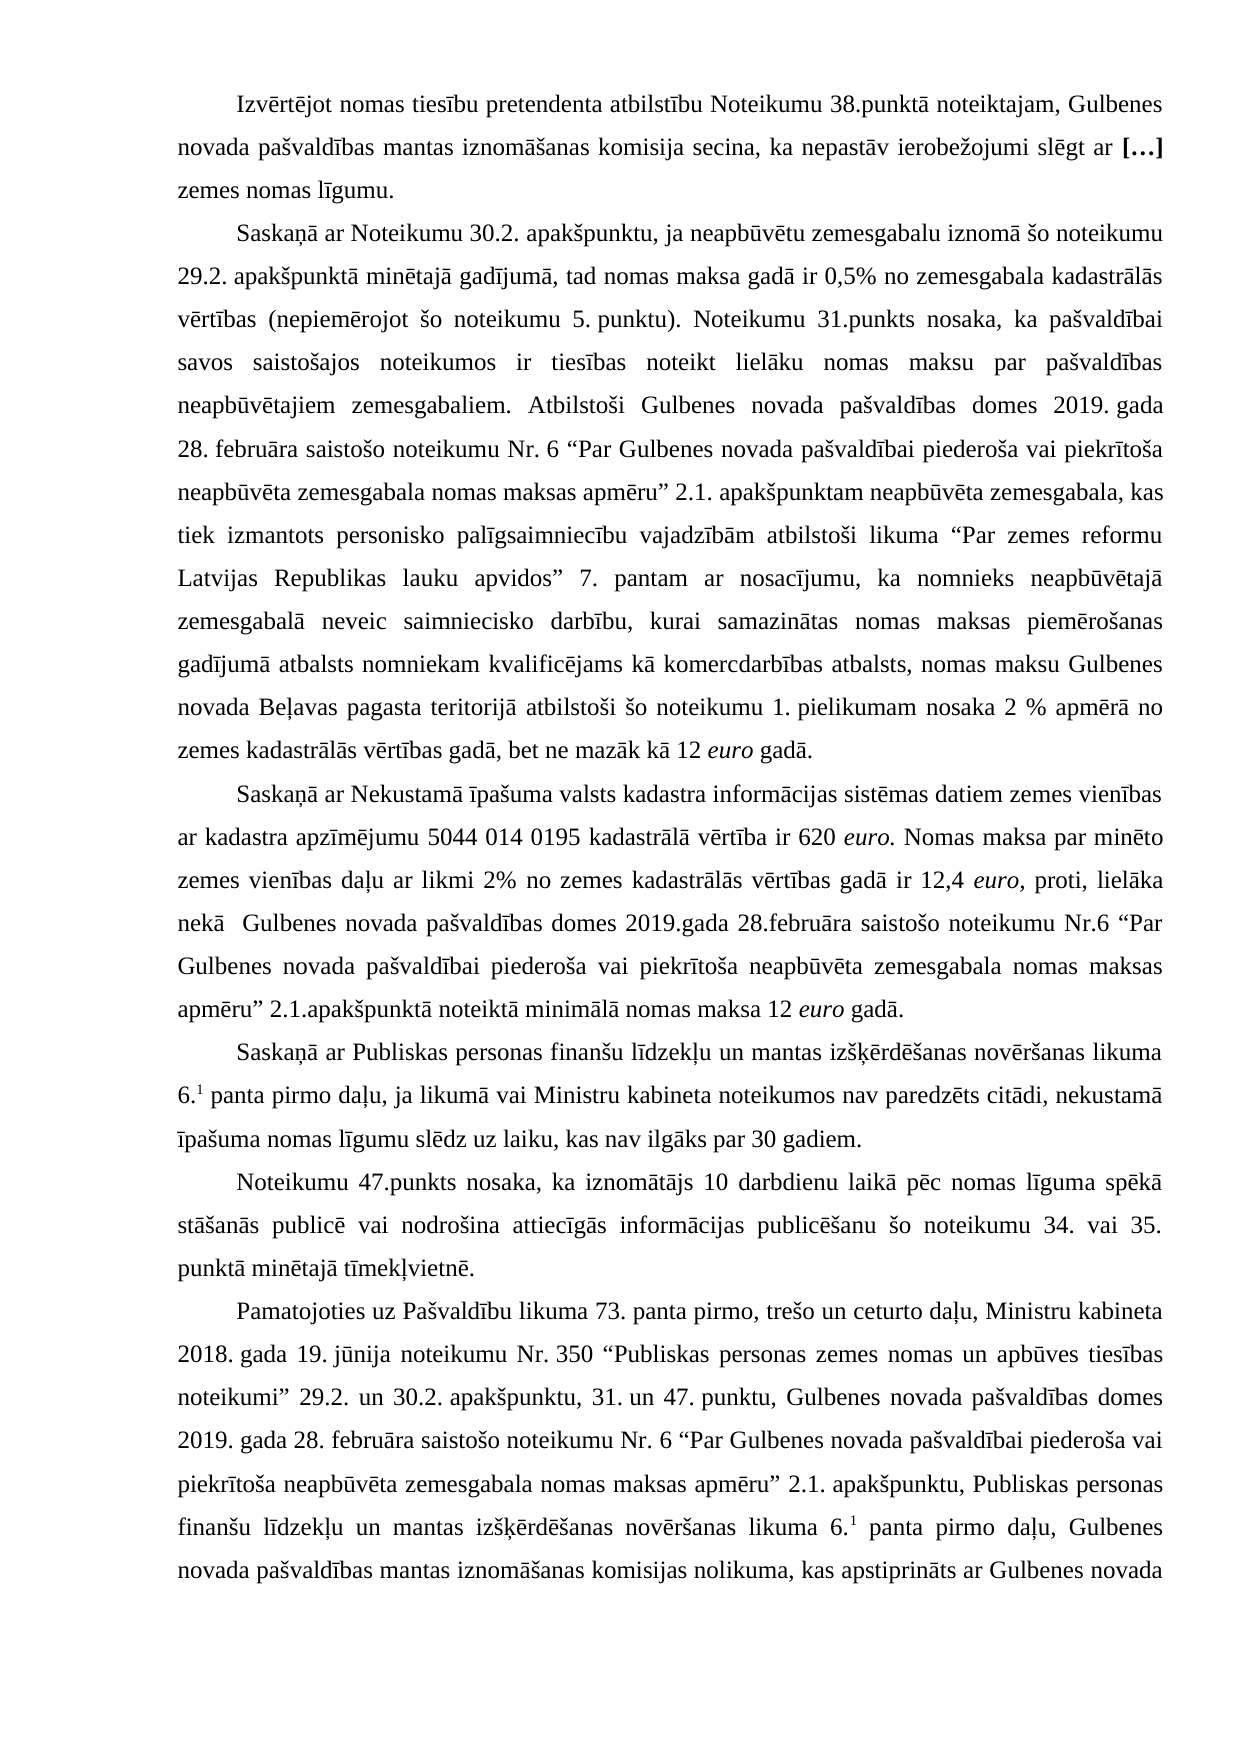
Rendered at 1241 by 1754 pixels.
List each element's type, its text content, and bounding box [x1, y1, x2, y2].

text Saskaņā ar Noteikumu 30.2. apakšpunktu, ja neapbūvētu zemesgabalu iznomā šo noteikumu 29.2. apakšpunktā minētajā gadījumā, tad nomas maksa gadā ir 0,5% no zemesgabala kadastrālās vērtības (nepiemērojot šo noteikumu 5. punktu). Noteikumu 31.punkts nosaka, ka pašvaldībai savos saistošajos noteikumos ir tiesības noteikt lielāku nomas maksu par pašvaldības neapbūvētajiem zemesgabaliem. Atbilstoši Gulbenes novada pašvaldības domes 2019. gada 28. februāra saistošo noteikumu Nr. 6 “Par Gulbenes novada pašvaldībai piederoša vai piekrītoša neapbūvēta zemesgabala nomas maksas apmēru” 2.1. apakšpunktam neapbūvēta zemesgabala, kas tiek izmantots personisko palīgsaimniecību vajadzībām atbilstoši likuma “Par zemes reformu Latvijas Republikas lauku apvidos” 7. pantam ar nosacījumu, ka nomnieks neapbūvētajā zemesgabalā neveic saimniecisko darbību, kurai samazinātas nomas maksas piemērošanas gadījumā atbalsts nomniekam kvalificējams kā komercdarbības atbalsts, nomas maksu Gulbenes novada Beļavas pagasta teritorijā atbilstoši šo noteikumu 1. pielikumam nosaka 2 % apmērā no zemes kadastrālās vērtības gadā, bet ne mazāk kā 12 euro gadā. [177, 218, 1163, 764]
text Saskaņā ar Nekustamā īpašuma valsts kadastra informācijas sistēmas datiem zemes vienības ar kadastra apzīmējumu 5044 014 0195 kadastrālā vērtība ir 620 euro. Nomas maksa par minēto zemes vienības daļu ar likmi 2% no zemes kadastrālās vērtības gadā ir 12,4 euro, proti, lielāka nekā Gulbenes novada pašvaldības domes 2019.gada 28.februāra saistošo noteikumu Nr.6 “Par Gulbenes novada pašvaldībai piederoša vai piekrītoša neapbūvēta zemesgabala nomas maksas apmēru” 2.1.apakšpunktā noteiktā minimālā nomas maksa 12 euro gadā. [177, 779, 1163, 1023]
text Noteikumu 47.punkts nosaka, ka iznomātājs 10 darbdienu laikā pēc nomas līguma spēkā stāšanās publicē vai nodrošina attiecīgās informācijas publicēšanu šo noteikumu 34. vai 35. punktā minētajā tīmekļvietnē. [177, 1167, 1163, 1282]
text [177, 1296, 1163, 1584]
text Saskaņā ar Publiskas personas finanšu līdzekļu un mantas izšķērdēšanas novēršanas likuma 6.1 panta pirmo daļu, ja likumā vai Ministru kabineta noteikumos nav paredzēts citādi, nekustamā īpašuma nomas līgumu slēdz uz laiku, kas nav ilgāks par 30 gadiem. [177, 1037, 1163, 1152]
text Izvērtējot nomas tiesību pretendenta atbilstību Noteikumu 38.punktā noteiktajam, Gulbenes novada pašvaldības mantas iznomāšanas komisija secina, ka nepastāv ierobežojumi slēgt ar […] zemes nomas līgumu. [177, 89, 1163, 204]
